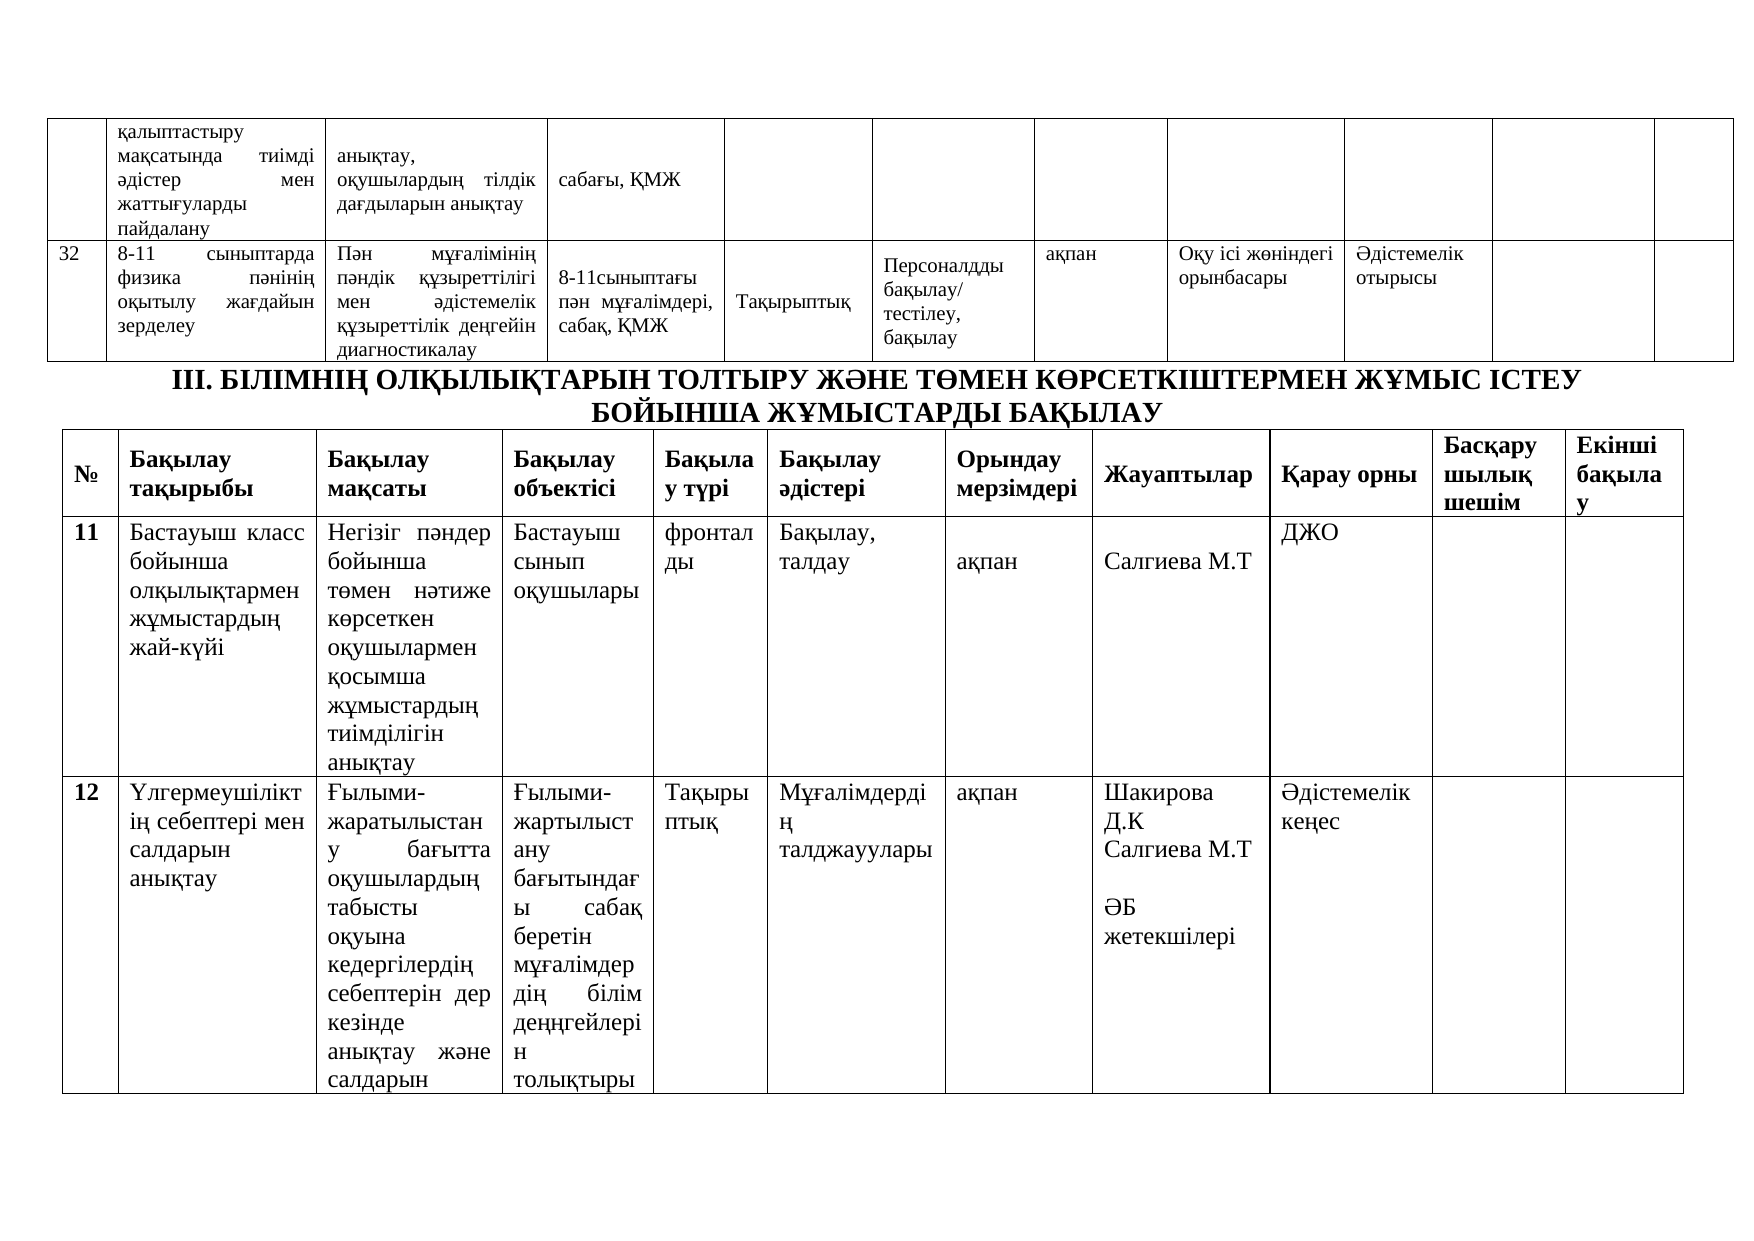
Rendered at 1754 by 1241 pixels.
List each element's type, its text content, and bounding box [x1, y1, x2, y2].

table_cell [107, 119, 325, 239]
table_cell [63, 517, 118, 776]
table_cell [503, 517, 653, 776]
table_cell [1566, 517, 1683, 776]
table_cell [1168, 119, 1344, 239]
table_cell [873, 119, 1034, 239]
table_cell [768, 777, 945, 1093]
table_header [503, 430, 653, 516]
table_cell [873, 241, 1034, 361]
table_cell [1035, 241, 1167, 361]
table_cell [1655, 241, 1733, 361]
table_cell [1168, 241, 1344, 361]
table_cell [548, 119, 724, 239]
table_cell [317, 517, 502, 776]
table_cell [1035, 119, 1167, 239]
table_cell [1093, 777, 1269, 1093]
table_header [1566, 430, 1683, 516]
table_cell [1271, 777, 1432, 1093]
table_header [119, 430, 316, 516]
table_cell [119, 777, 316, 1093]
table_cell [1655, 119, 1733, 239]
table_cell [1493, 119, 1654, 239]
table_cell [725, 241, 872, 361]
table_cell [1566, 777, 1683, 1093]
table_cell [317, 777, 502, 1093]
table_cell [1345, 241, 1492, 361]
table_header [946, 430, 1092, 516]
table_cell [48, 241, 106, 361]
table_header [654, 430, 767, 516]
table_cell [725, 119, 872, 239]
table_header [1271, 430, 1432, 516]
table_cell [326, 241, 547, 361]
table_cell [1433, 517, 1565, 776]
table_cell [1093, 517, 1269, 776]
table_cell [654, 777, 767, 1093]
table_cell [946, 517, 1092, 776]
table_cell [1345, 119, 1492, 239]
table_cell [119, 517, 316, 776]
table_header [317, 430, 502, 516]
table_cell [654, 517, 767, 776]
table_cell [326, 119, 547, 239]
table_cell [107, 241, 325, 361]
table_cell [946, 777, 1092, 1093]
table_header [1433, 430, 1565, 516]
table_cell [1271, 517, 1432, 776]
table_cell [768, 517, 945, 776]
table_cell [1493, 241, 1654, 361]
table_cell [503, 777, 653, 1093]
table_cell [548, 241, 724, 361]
text III. БІЛІМНІҢ ОЛҚЫЛЫҚТАРЫН ТОЛТЫРУ ЖӘНЕ ТӨМЕН КӨРСЕТКІШТЕРМЕН ЖҰМЫС ІСТЕУ БОЙЫНША ЖҰМЫСТАРДЫ БАҚЫЛАУ [118, 362, 1636, 429]
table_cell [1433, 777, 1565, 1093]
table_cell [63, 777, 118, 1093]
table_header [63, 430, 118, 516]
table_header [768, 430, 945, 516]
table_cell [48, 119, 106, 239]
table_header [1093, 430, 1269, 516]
